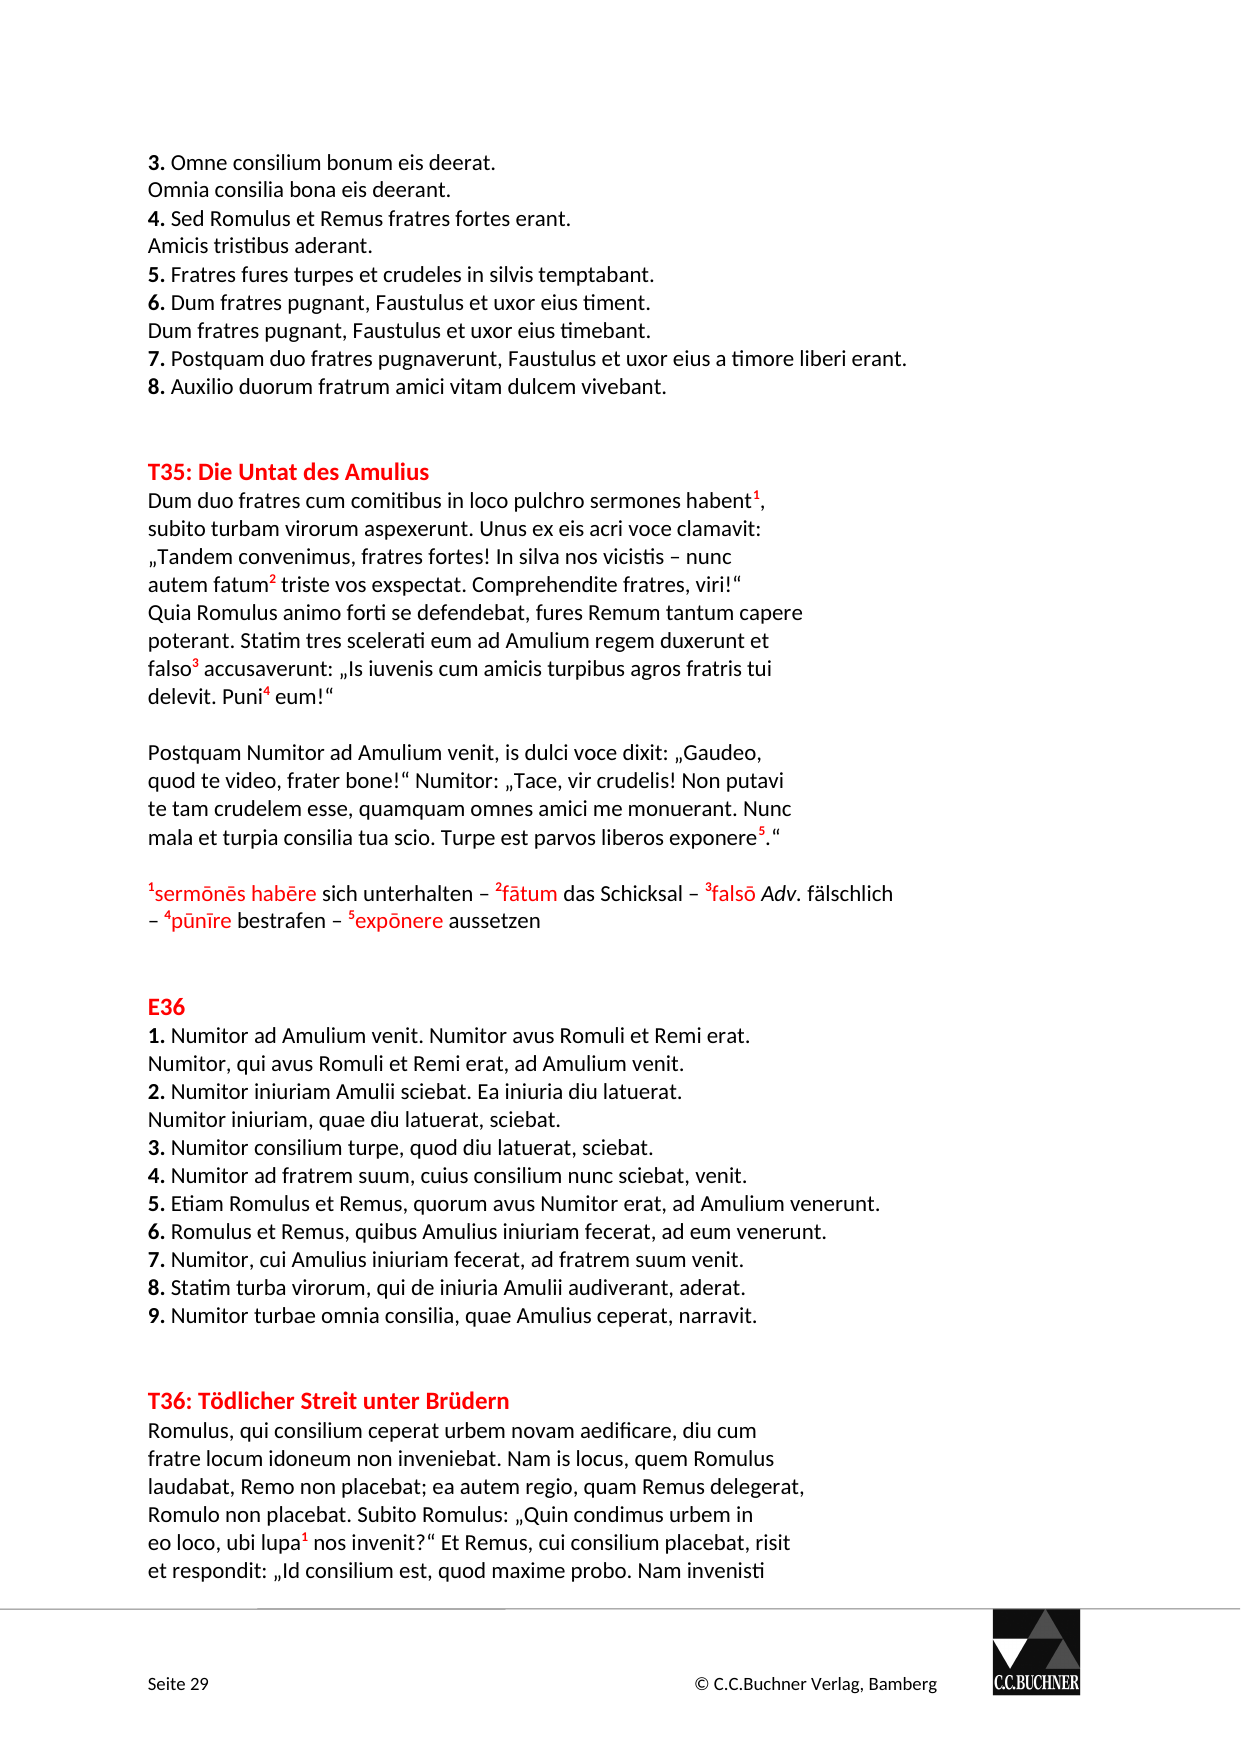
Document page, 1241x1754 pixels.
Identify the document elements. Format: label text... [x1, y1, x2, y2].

text Postquam Numitor ad Amulium venit, is dulci voce dixit: „Gaudeo, [148, 738, 1093, 767]
text 1sermōnēs habēre sich unterhalten – 2fātum das Schicksal – 3falsō Adv. fälschlich [148, 879, 1093, 907]
text 7. Postquam duo fratres pugnaverunt, Faustulus et uxor eius a timore liberi erant. [148, 344, 1093, 372]
text Romulus, qui consilium ceperat urbem novam aedificare, diu cum [148, 1416, 1093, 1444]
text te tam crudelem esse, quamquam omnes amici me monuerant. Nunc [148, 794, 1093, 823]
text 4. Sed Romulus et Remus fratres fortes erant. [148, 204, 1093, 232]
text 6. Dum fratres pugnant, Faustulus et uxor eius timent. [148, 288, 1093, 316]
text 3. Omne consilium bonum eis deerat. [148, 148, 1093, 176]
text 4. Numitor ad fratrem suum, cuius consilium nunc sciebat, venit. [148, 1161, 1093, 1189]
text autem fatum2 triste vos exspectat. Comprehendite fratres, viri!“ [148, 570, 1093, 598]
text – 4pūnīre bestrafen – 5expōnere aussetzen [148, 907, 1093, 935]
text et respondit: „Id consilium est, quod maxime probo. Nam invenisti [148, 1556, 1093, 1584]
text Dum duo fratres cum comitibus in loco pulchro sermones habent1, [148, 486, 1093, 514]
text „Tandem convenimus, fratres fortes! In silva nos vicistis – nunc [148, 542, 1093, 570]
text 6. Romulus et Remus, quibus Amulius iniuriam fecerat, ad eum venerunt. [148, 1217, 1093, 1245]
text Amicis tristibus aderant. [148, 232, 1093, 260]
text fratre locum idoneum non inveniebat. Nam is locus, quem Romulus [148, 1444, 1093, 1472]
text falso3 accusaverunt: „Is iuvenis cum amicis turpibus agros fratris tui [148, 654, 1093, 682]
text Romulo non placebat. Subito Romulus: „Quin condimus urbem in [148, 1500, 1093, 1528]
text eo loco, ubi lupa1 nos invenit?“ Et Remus, cui consilium placebat, risit [148, 1528, 1093, 1556]
text Dum fratres pugnant, Faustulus et uxor eius timebant. [148, 316, 1093, 344]
text 8. Statim turba virorum, qui de iniuria Amulii audiverant, aderat. [148, 1273, 1093, 1301]
text subito turbam virorum aspexerunt. Unus ex eis acri voce clamavit: [148, 514, 1093, 542]
text 3. Numitor consilium turpe, quod diu latuerat, sciebat. [148, 1133, 1093, 1161]
text 2. Numitor iniuriam Amulii sciebat. Ea iniuria diu latuerat. [148, 1077, 1093, 1105]
text Quia Romulus animo forti se defendebat, fures Remum tantum capere [148, 598, 1093, 626]
text quod te video, frater bone!“ Numitor: „Tace, vir crudelis! Non putavi [148, 767, 1093, 794]
picture [992, 1610, 1081, 1696]
text Numitor, qui avus Romuli et Remi erat, ad Amulium venit. [148, 1049, 1093, 1077]
text 5. Etiam Romulus et Remus, quorum avus Numitor erat, ad Amulium venerunt. [148, 1189, 1093, 1217]
text 7. Numitor, cui Amulius iniuriam fecerat, ad fratrem suum venit. [148, 1245, 1093, 1273]
subtitle E36 [148, 991, 1093, 1021]
text delevit. Puni4 eum!“ [148, 682, 1093, 711]
text Numitor iniuriam, quae diu latuerat, sciebat. [148, 1105, 1093, 1133]
subtitle T35: Die Untat des Amulius [148, 456, 1093, 486]
text 5. Fratres fures turpes et crudeles in silvis temptabant. [148, 260, 1093, 288]
text Omnia consilia bona eis deerant. [148, 176, 1093, 204]
subtitle T36: Tödlicher Streit unter Brüdern [148, 1386, 1093, 1416]
text laudabat, Remo non placebat; ea autem regio, quam Remus delegerat, [148, 1472, 1093, 1500]
text mala et turpia consilia tua scio. Turpe est parvos liberos exponere5.“ [148, 823, 1093, 851]
text 8. Auxilio duorum fratrum amici vitam dulcem vivebant. [148, 372, 1093, 400]
text 9. Numitor turbae omnia consilia, quae Amulius ceperat, narravit. [148, 1301, 1093, 1329]
text 1. Numitor ad Amulium venit. Numitor avus Romuli et Remi erat. [148, 1021, 1093, 1049]
text poterant. Statim tres scelerati eum ad Amulium regem duxerunt et [148, 626, 1093, 654]
